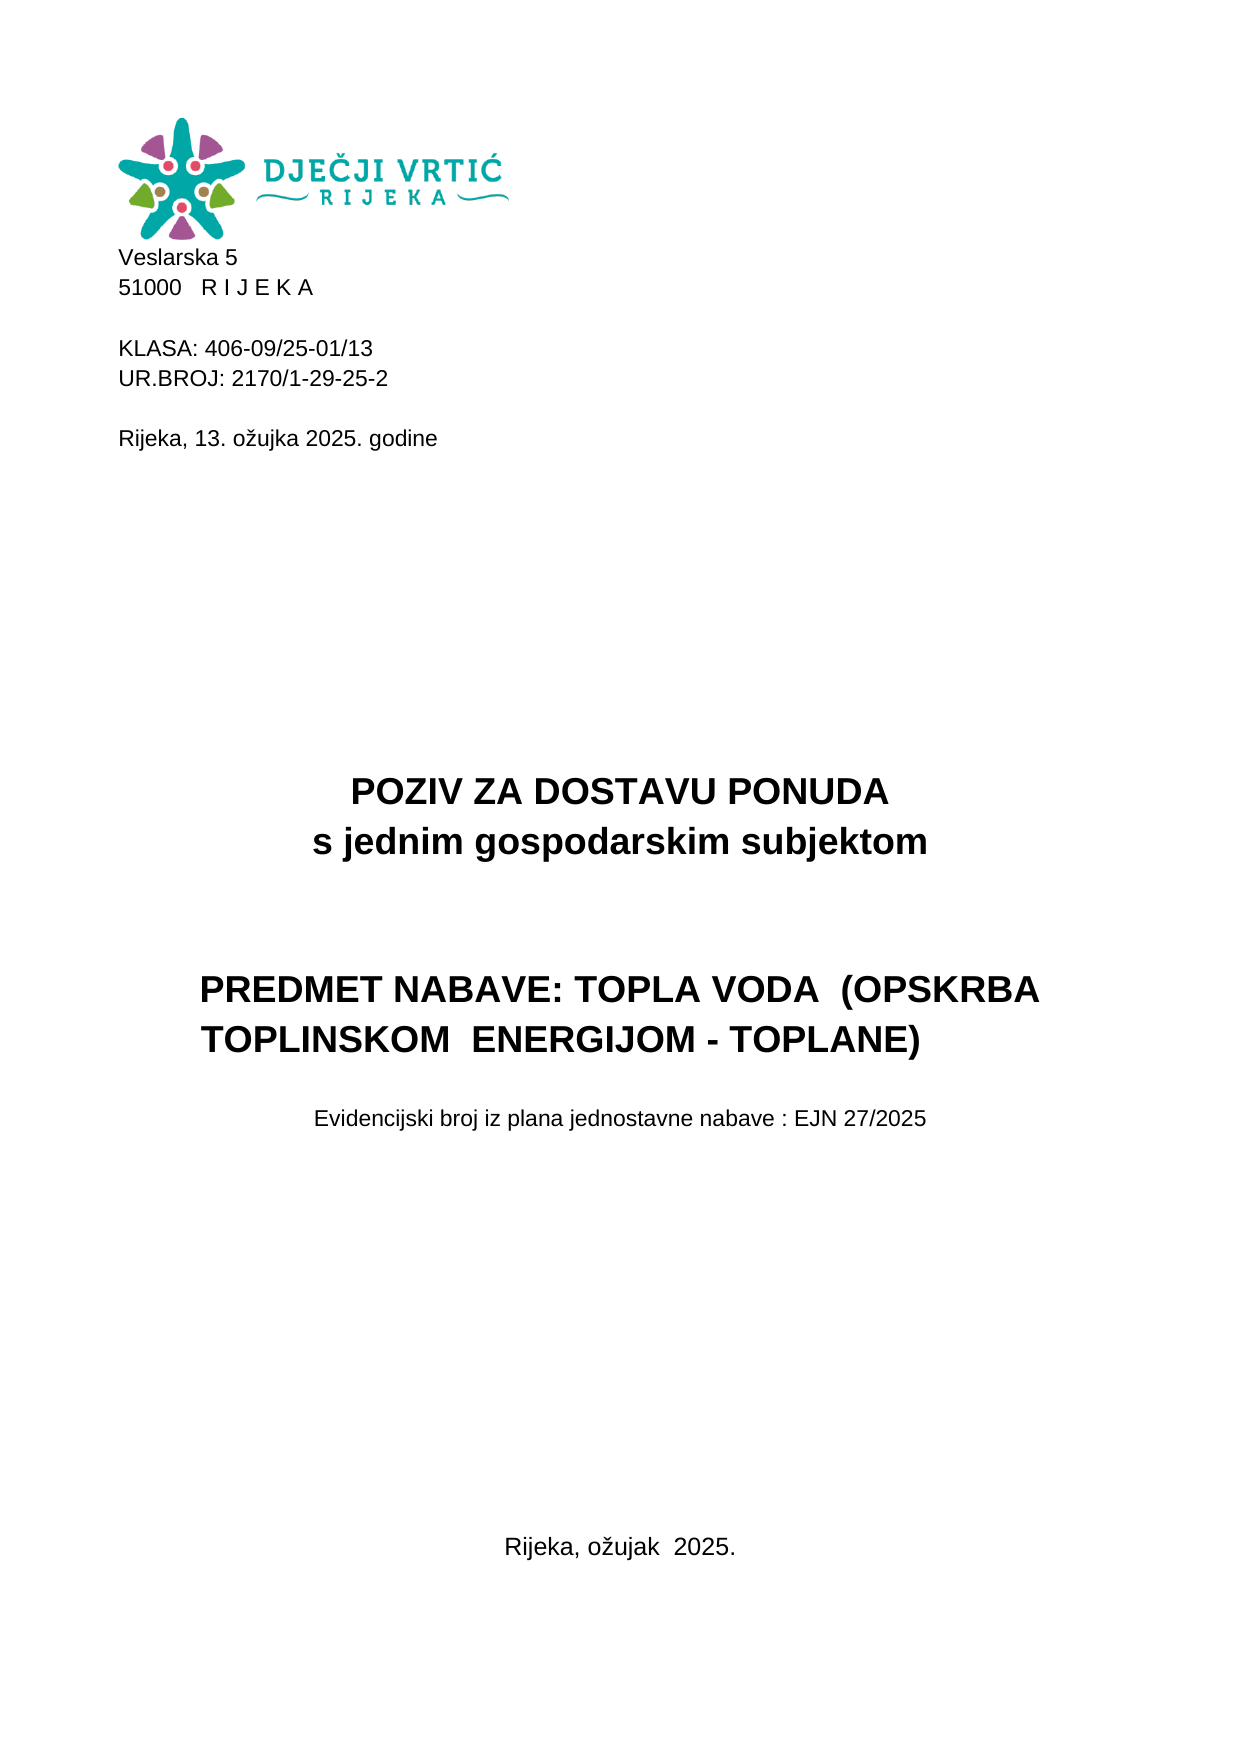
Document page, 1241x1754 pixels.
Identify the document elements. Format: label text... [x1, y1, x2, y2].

text Rijeka, 13. ožujka 2025. godine [0, 425, 1122, 452]
text Rijeka, ožujak 2025. [0, 1532, 1122, 1561]
text POZIV ZA DOSTAVU PONUDA [0, 769, 1122, 812]
text KLASA: 406-09/25-01/13 [0, 335, 1122, 361]
text Evidencijski broj iz plana jednostavne nabave : EJN 27/2025 [0, 1105, 1122, 1132]
text UR.BROJ: 2170/1-29-25-2 [0, 365, 1122, 391]
text Veslarska 5 [0, 244, 1122, 271]
picture [118, 118, 509, 240]
text PREDMET NABAVE: TOPLA VODA (OPSKRBA TOPLINSKOM ENERGIJOM - TOPLANE) [0, 968, 1122, 1060]
text 51000 R I J E K A [0, 274, 1122, 301]
text s jednim gospodarskim subjektom [0, 819, 1122, 862]
